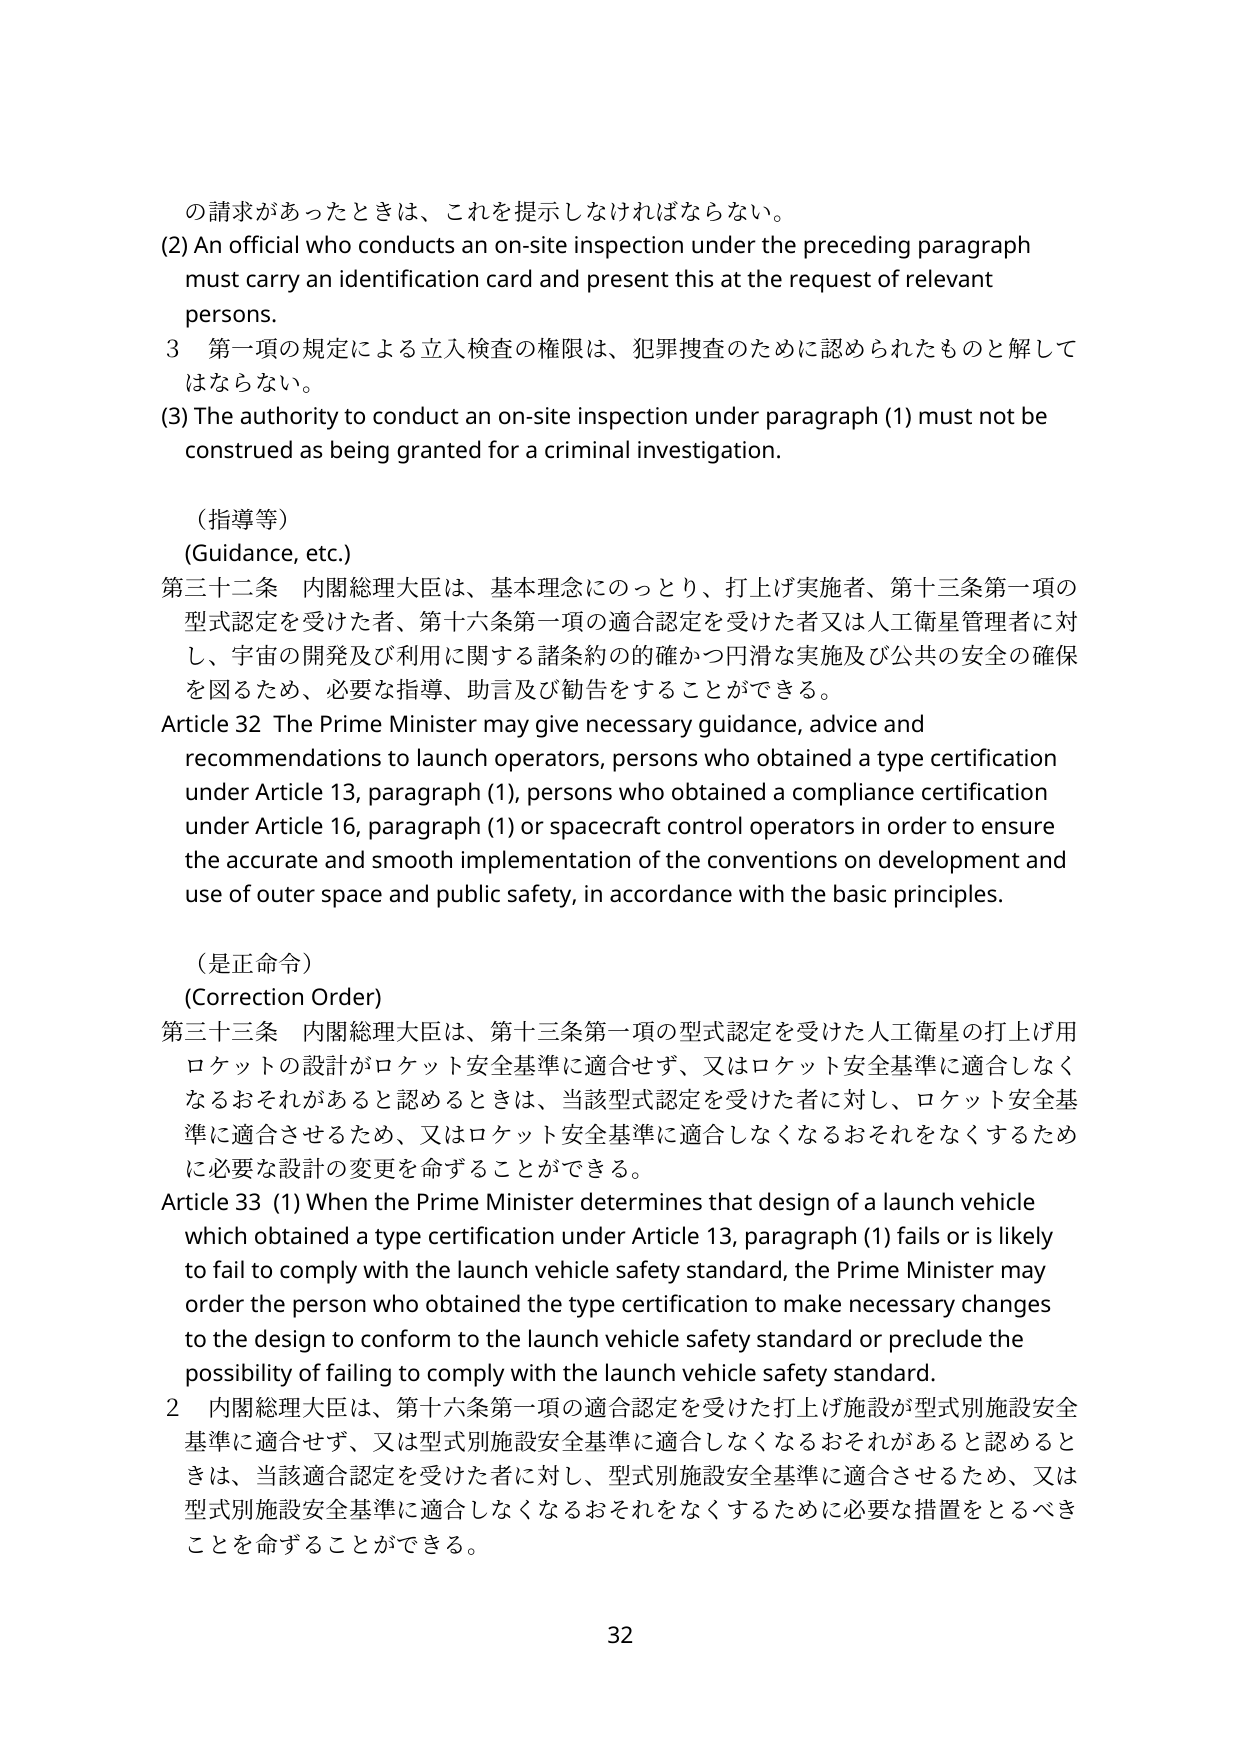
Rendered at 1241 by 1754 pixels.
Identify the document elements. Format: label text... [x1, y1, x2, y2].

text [161, 194, 1079, 228]
text （是正命令） [184, 945, 1079, 979]
text （指導等） [184, 501, 1079, 535]
text 第三十三条 内閣総理大臣は、第十三条第一項の型式認定を受けた人工衛星の打上げ用ロケットの設計がロケット安全基準に適合せず、又はロケット安全基準に適合しなくなるおそれがあると認めるときは、当該型式認定を受けた者に対し、ロケット安全基準に適合させるため、又はロケット安全基準に適合しなくなるおそれをなくするために必要な設計の変更を命ずることができる。 [161, 1014, 1079, 1184]
text Article 33 (1) When the Prime Minister determines that design of a launch vehicle which obtained a type certification under Article 13, paragraph (1) fails or is likely to fail to comply with the launch vehicle safety standard, the Prime Minister may order the person who obtained the type certification to make necessary changes to the design to conform to the launch vehicle safety standard or preclude the possibility of failing to comply with the launch vehicle safety standard. [161, 1184, 1079, 1389]
text (3) The authority to conduct an on-site inspection under paragraph (1) must not be construed as being granted for a criminal investigation. [161, 399, 1079, 467]
text (Guidance, etc.) [184, 535, 1079, 569]
text 第三十二条 内閣総理大臣は、基本理念にのっとり、打上げ実施者、第十三条第一項の型式認定を受けた者、第十六条第一項の適合認定を受けた者又は人工衛星管理者に対し、宇宙の開発及び利用に関する諸条約の的確かつ円滑な実施及び公共の安全の確保を図るため、必要な指導、助言及び勧告をすることができる。 [161, 569, 1079, 706]
text (2) An official who conducts an on-site inspection under the preceding paragraph must carry an identification card and present this at the request of relevant persons. [161, 228, 1079, 330]
text (Correction Order) [184, 979, 1079, 1014]
text ２ 内閣総理大臣は、第十六条第一項の適合認定を受けた打上げ施設が型式別施設安全基準に適合せず、又は型式別施設安全基準に適合しなくなるおそれがあると認めるときは、当該適合認定を受けた者に対し、型式別施設安全基準に適合させるため、又は型式別施設安全基準に適合しなくなるおそれをなくするために必要な措置をとるべきことを命ずることができる。 [161, 1389, 1079, 1560]
text ３ 第一項の規定による立入検査の権限は、犯罪捜査のために認められたものと解してはならない。 [161, 330, 1079, 399]
text Article 32 The Prime Minister may give necessary guidance, advice and recommendations to launch operators, persons who obtained a type certification under Article 13, paragraph (1), persons who obtained a compliance certification under Article 16, paragraph (1) or spacecraft control operators in order to ensure the accurate and smooth implementation of the conventions on development and use of outer space and public safety, in accordance with the basic principles. [161, 706, 1079, 911]
